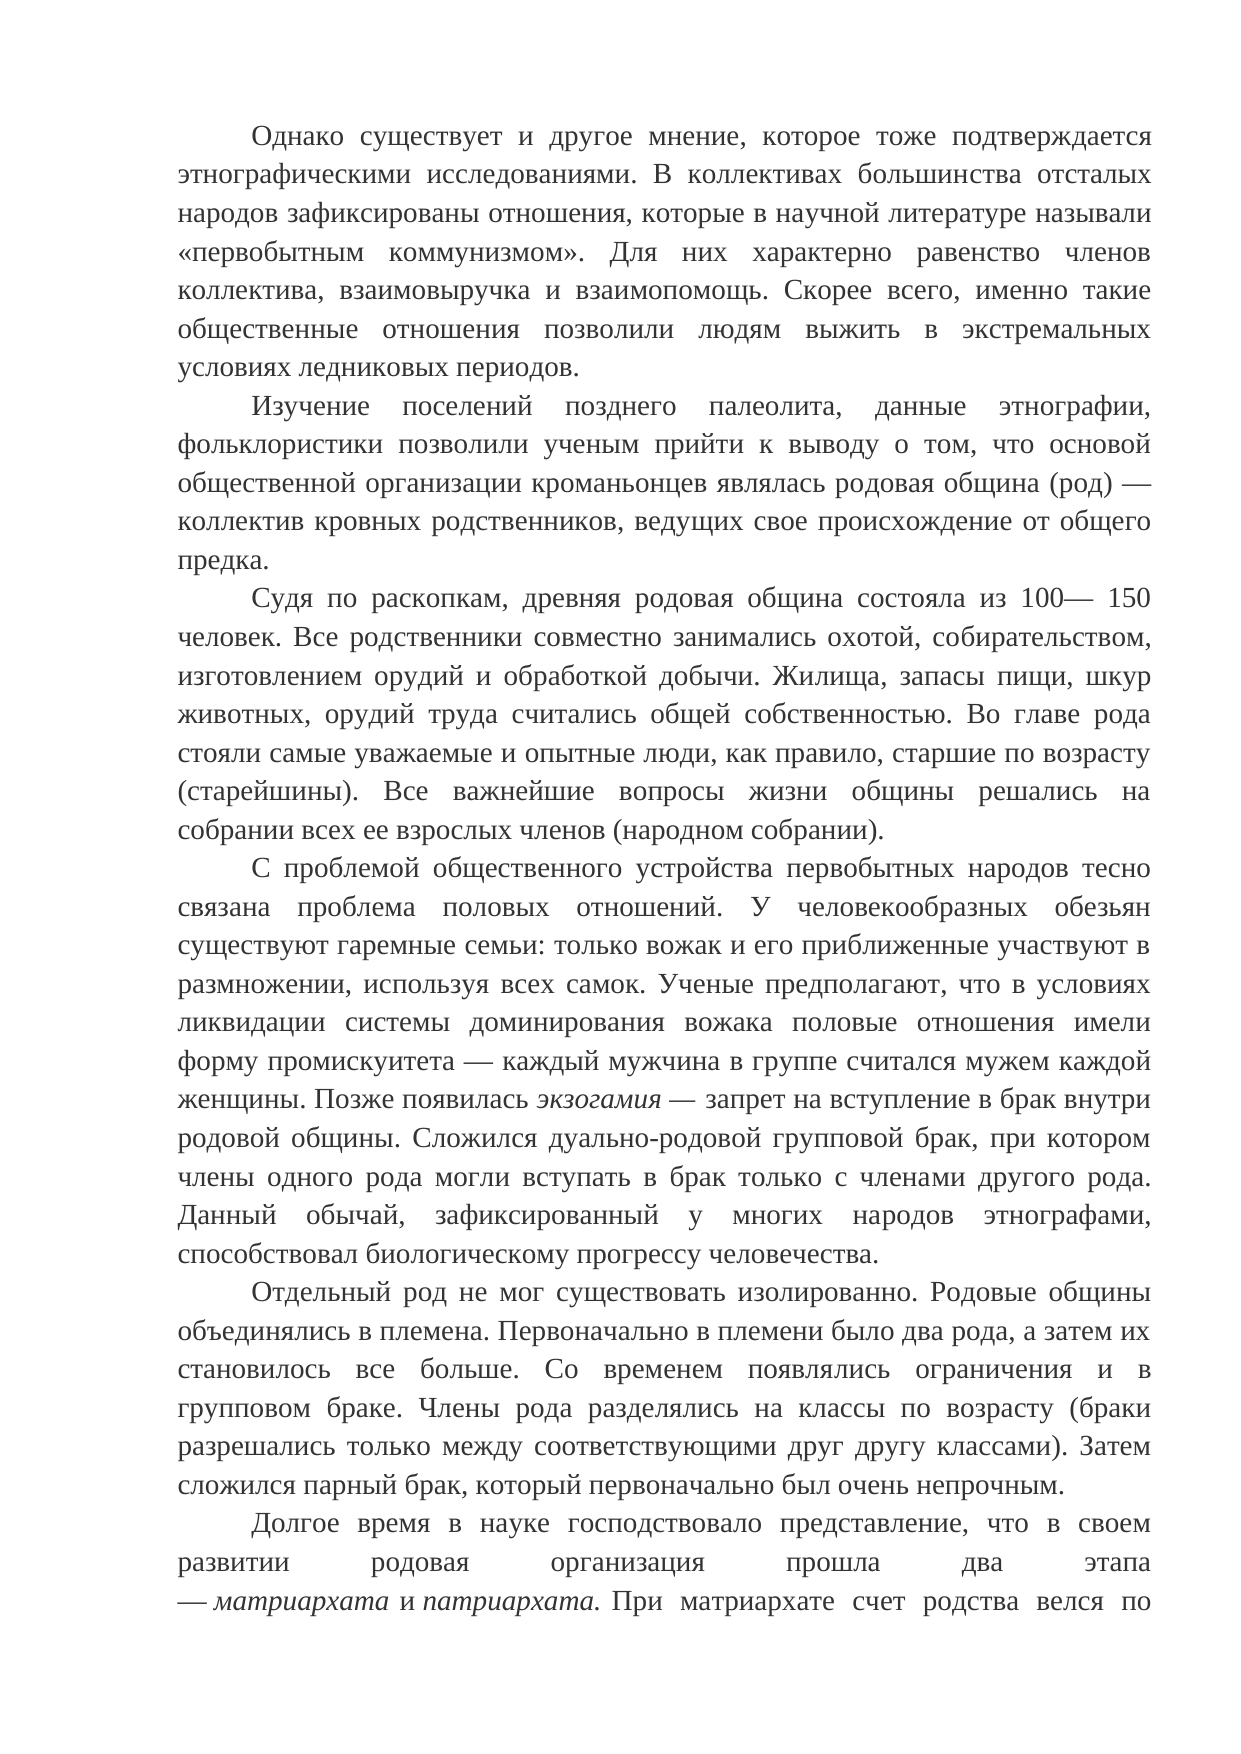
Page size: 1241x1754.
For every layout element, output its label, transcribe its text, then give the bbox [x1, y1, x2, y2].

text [177, 1506, 1152, 1616]
text Изучение поселений позднего палеолита, данные этнографии, фольклористики позволили ученым прийти к выводу о том, что основой общественной организации кроманьонцев являлась родовая община (род) — коллектив кровных родственников, ведущих свое происхождение от общего предка. [177, 388, 1152, 576]
text С проблемой общественного устройства первобытных народов тесно связана проблема половых отношений. У человекообразных обезьян существуют гаремные семьи: только вожак и его приближенные участвуют в размножении, используя всех самок. Ученые предполагают, что в условиях ликвидации системы доминирования вожака половые отношения имели форму промискуитета — каждый мужчина в группе считался мужем каждой женщины. Позже появилась экзогамия — запрет на вступление в брак внутри родовой общины. Сложился дуально-родовой групповой брак, при котором члены одного рода могли вступать в брак только с членами другого рода. Данный обычай, зафиксированный у многих народов этнографами, способствовал биологическому прогрессу человечества. [177, 850, 1152, 1269]
text Судя по раскопкам, древняя родовая община состояла из 100— 150 человек. Все родственники совместно занимались охотой, собирательством, изготовлением орудий и обработкой добычи. Жилища, запасы пищи, шкур животных, орудий труда считались общей собственностью. Во главе рода стояли самые уважаемые и опытные люди, как правило, старшие по возрасту (старейшины). Все важнейшие вопросы жизни общины решались на собрании всех ее взрослых членов (народном собрании). [177, 581, 1152, 845]
text Отдельный род не мог существовать изолированно. Родовые общины объединялись в племена. Первоначально в племени было два рода, а затем их становилось все больше. Со временем появлялись ограничения и в групповом браке. Члены рода разделялись на классы по возрасту (браки разрешались только между соответствующими друг другу классами). Затем сложился парный брак, который первоначально был очень непрочным. [177, 1274, 1152, 1501]
text Однако существует и другое мнение, которое тоже подтверждается этнографическими исследованиями. В коллективах большинства отсталых народов зафиксированы отношения, которые в научной литературе называли «первобытным коммунизмом». Для них характерно равенство членов коллектива, взаимовыручка и взаимопомощь. Скорее всего, именно такие общественные отношения позволили людям выжить в экстремальных условиях ледниковых периодов. [177, 118, 1152, 383]
